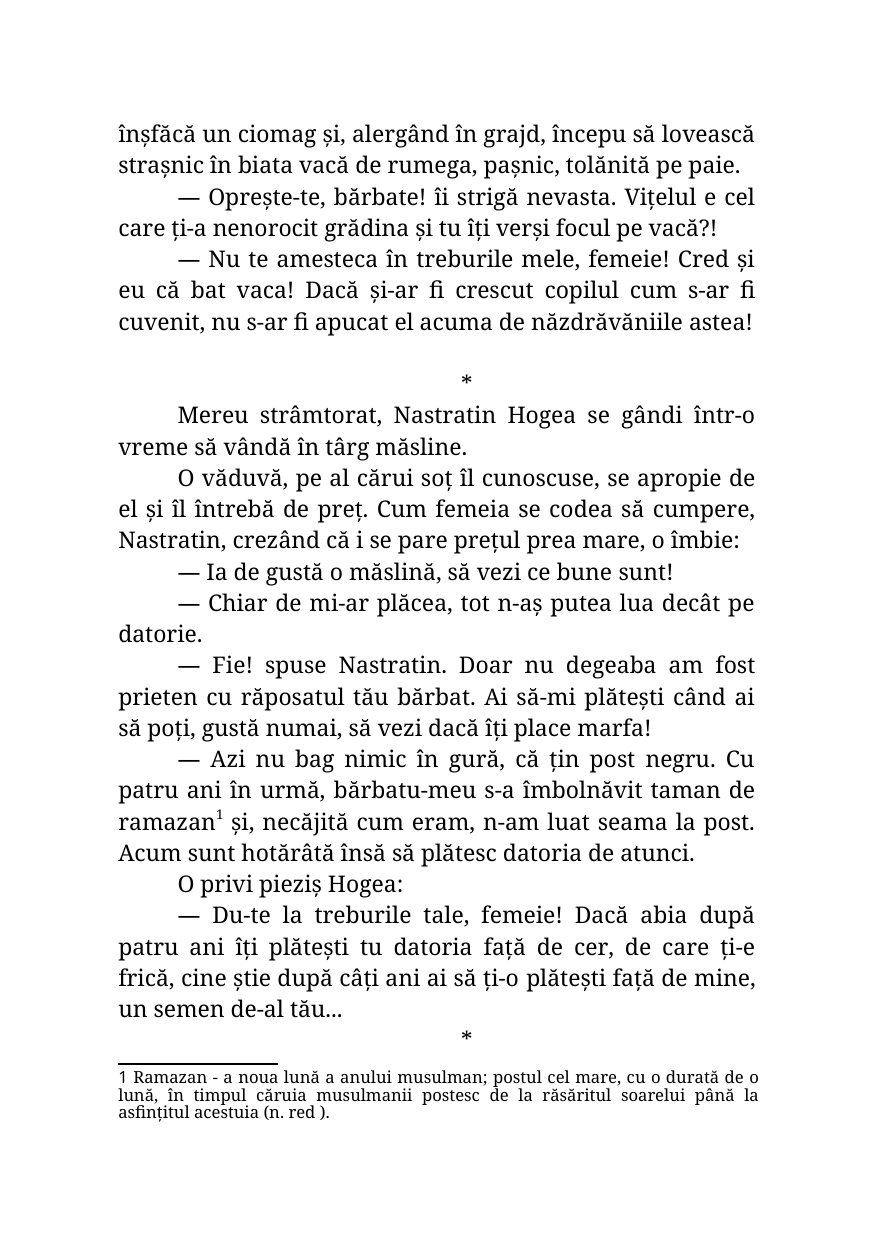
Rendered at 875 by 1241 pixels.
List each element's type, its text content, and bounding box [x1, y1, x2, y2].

text — Du-te la treburile tale, femeie! Dacă abia după patru ani îţi plăteşti tu datoria faţă de cer, de care ţi-e frică, cine ştie după câţi ani ai să ţi-o plăteşti faţă de mine, un semen de-al tău... [118, 899, 756, 1024]
text — Fie! spuse Nastratin. Doar nu degeaba am fost prieten cu răposatul tău bărbat. Ai să-mi plăteşti când ai să poţi, gustă numai, să vezi dacă îţi place marfa! [118, 649, 756, 743]
text * [118, 1024, 756, 1056]
text — Ia de gustă o măslină, să vezi ce bune sunt! [118, 556, 756, 587]
text O privi pieziş Hogea: [118, 868, 756, 899]
text — Opreşte-te, bărbate! îi strigă nevasta. Viţelul e cel care ţi-a nenorocit grădina şi tu îţi verşi focul pe vacă?! [118, 181, 756, 243]
text — Azi nu bag nimic în gură, că ţin post negru. Cu patru ani în urmă, bărbatu-meu s-a îmbolnăvit taman de ramazan şi, necăjită cum eram, n-am luat seama la post. Acum sunt hotărâtă însă să plătesc datoria de atunci. [118, 743, 756, 868]
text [118, 118, 756, 181]
text Mereu strâmtorat, Nastratin Hogea se gândi într-o vreme să vândă în târg măsline. [118, 399, 756, 462]
text — Nu te amesteca în treburile mele, femeie! Cred şi eu că bat vaca! Dacă şi-ar fi crescut copilul cum s-ar fi cuvenit, nu s-ar fi apucat el acuma de năzdrăvăniile astea! [118, 243, 756, 337]
text * [118, 368, 756, 399]
text O văduvă, pe al cărui soţ îl cunoscuse, se apropie de el şi îl întrebă de preţ. Cum femeia se codea să cumpere, Nastratin, crezând că i se pare preţul prea mare, o îmbie: [118, 462, 756, 556]
text — Chiar de mi-ar plăcea, tot n-aş putea lua decât pe datorie. [118, 587, 756, 649]
